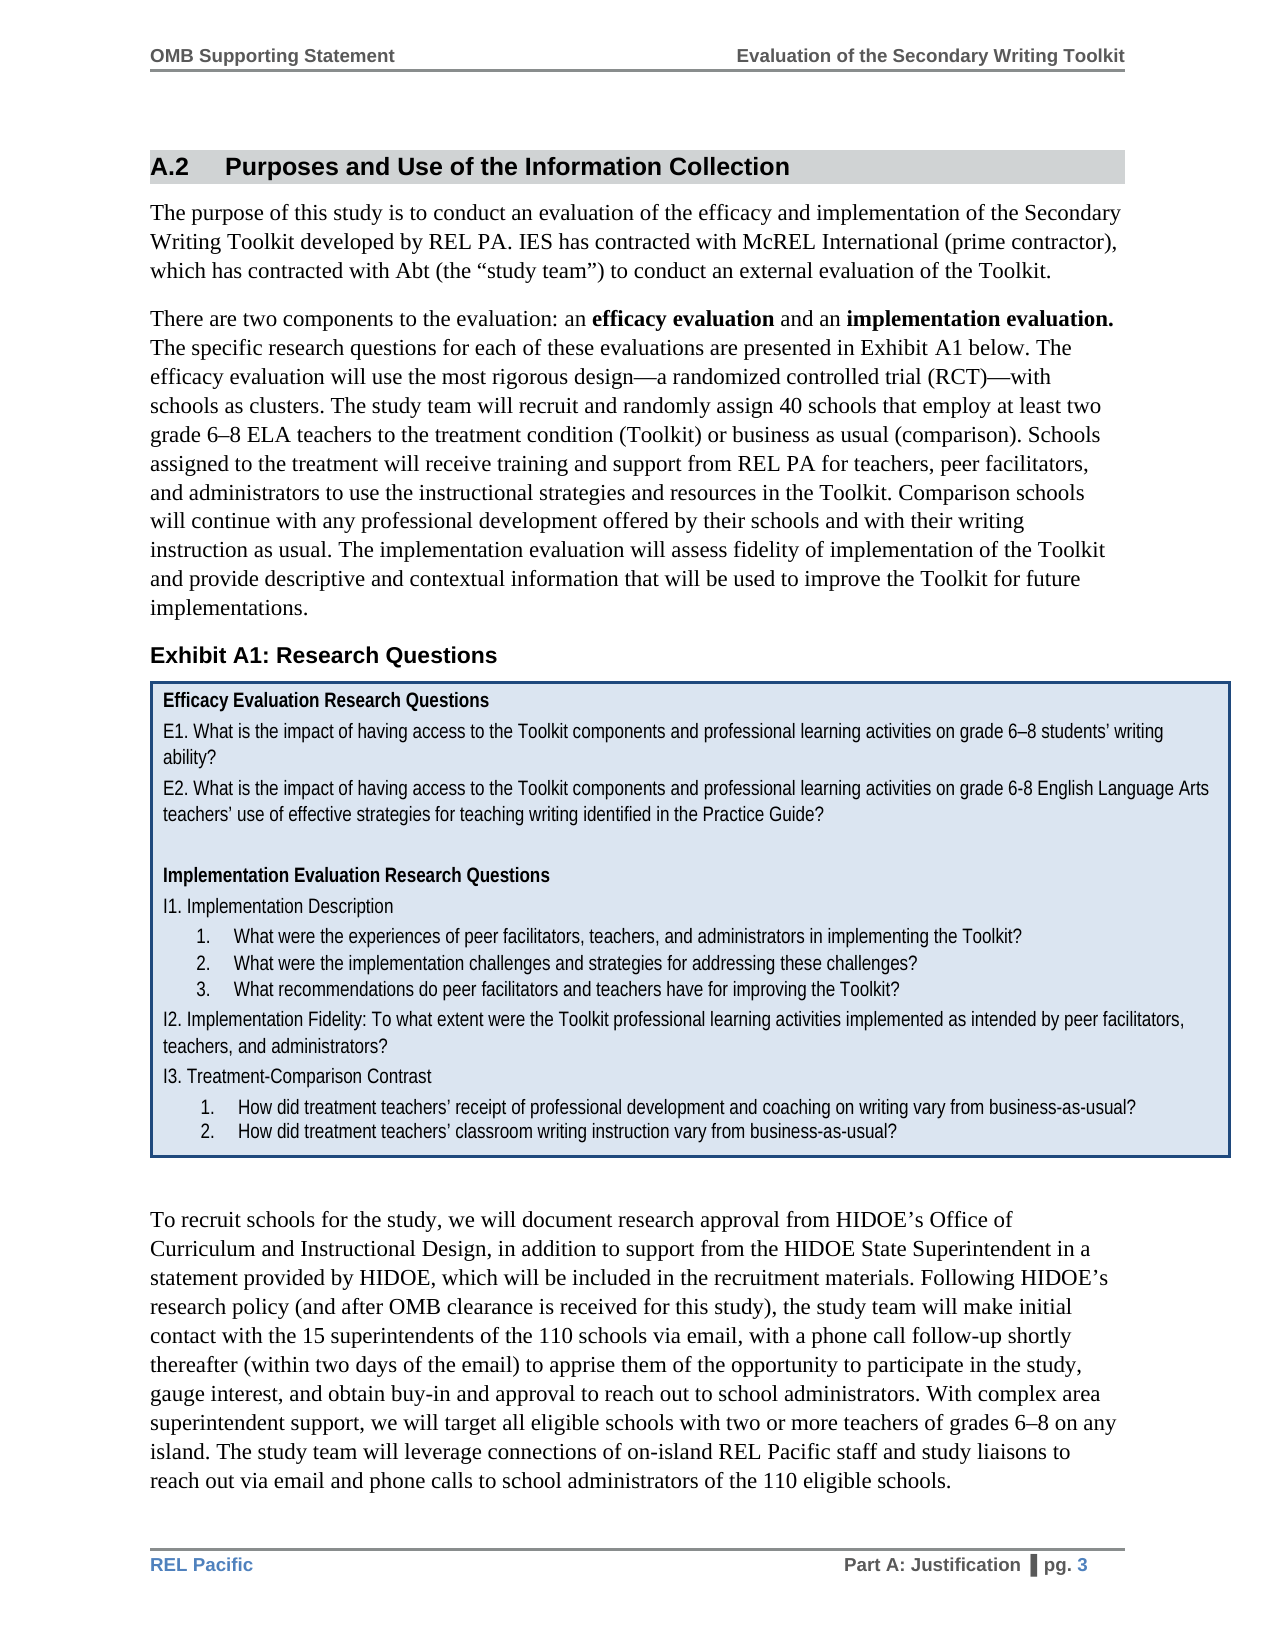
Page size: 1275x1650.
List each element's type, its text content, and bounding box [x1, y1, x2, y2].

text The purpose of this study is to conduct an evaluation of the efficacy and implementation of the Secondary Writing Toolkit developed by REL PA. IES has contracted with McREL International (prime contractor), which has contracted with Abt (the “study team”) to conduct an external evaluation of the Toolkit. [150, 199, 1125, 283]
subtitle Purposes and Use of the Information Collection [150, 152, 1125, 182]
text Exhibit A1: Research Questions [150, 642, 1125, 668]
text To recruit schools for the study, we will document research approval from HIDOE’s Office of Curriculum and Instructional Design, in addition to support from the HIDOE State Superintendent in a statement provided by HIDOE, which will be included in the recruitment materials. Following HIDOE’s research policy (and after OMB clearance is received for this study), the study team will make initial contact with the 15 superintendents of the 110 schools via email, with a phone call follow-up shortly thereafter (within two days of the email) to apprise them of the opportunity to participate in the study, gauge interest, and obtain buy-in and approval to reach out to school administrators. With complex area superintendent support, we will target all eligible schools with two or more teachers of grades 6–8 on any island. The study team will leverage connections of on-island REL Pacific staff and study liaisons to reach out via email and phone calls to school administrators of the 110 eligible schools. [150, 1206, 1125, 1493]
table_header Efficacy Evaluation Research Questions E1. What is the impact of having access to the Toolkit components and professional learning activities on grade 6–8 students’ writing ability? E2. What is the impact of having access to the Toolkit components and professional learning activities on grade 6-8 English Language Arts teachers’ use of effective strategies for teaching writing identified in the Practice Guide? Implementation Evaluation Research Questions I1. Implementation Description What were the experiences of peer facilitators, teachers, and administrators in implementing the Toolkit? What were the implementation challenges and strategies for addressing these challenges? What recommendations do peer facilitators and teachers have for improving the Toolkit? I2. Implementation Fidelity: To what extent were the Toolkit professional learning activities implemented as intended by peer facilitators, teachers, and administrators? I3. Treatment-Comparison Contrast How did treatment teachers’ receipt of professional development and coaching on writing vary from business-as-usual? How did treatment teachers’ classroom writing instruction vary from business-as-usual? [153, 684, 1228, 1155]
text There are two components to the evaluation: an efficacy evaluation and an implementation evaluation. The specific research questions for each of these evaluations are presented in Exhibit A1 below. The efficacy evaluation will use the most rigorous design—a randomized controlled trial (RCT)—with schools as clusters. The study team will recruit and randomly assign 40 schools that employ at least two grade 6–8 ELA teachers to the treatment condition (Toolkit) or business as usual (comparison). Schools assigned to the treatment will receive training and support from REL PA for teachers, peer facilitators, and administrators to use the instructional strategies and resources in the Toolkit. Comparison schools will continue with any professional development offered by their schools and with their writing instruction as usual. The implementation evaluation will assess fidelity of implementation of the Toolkit and provide descriptive and contextual information that will be used to improve the Toolkit for future implementations. [150, 305, 1125, 621]
